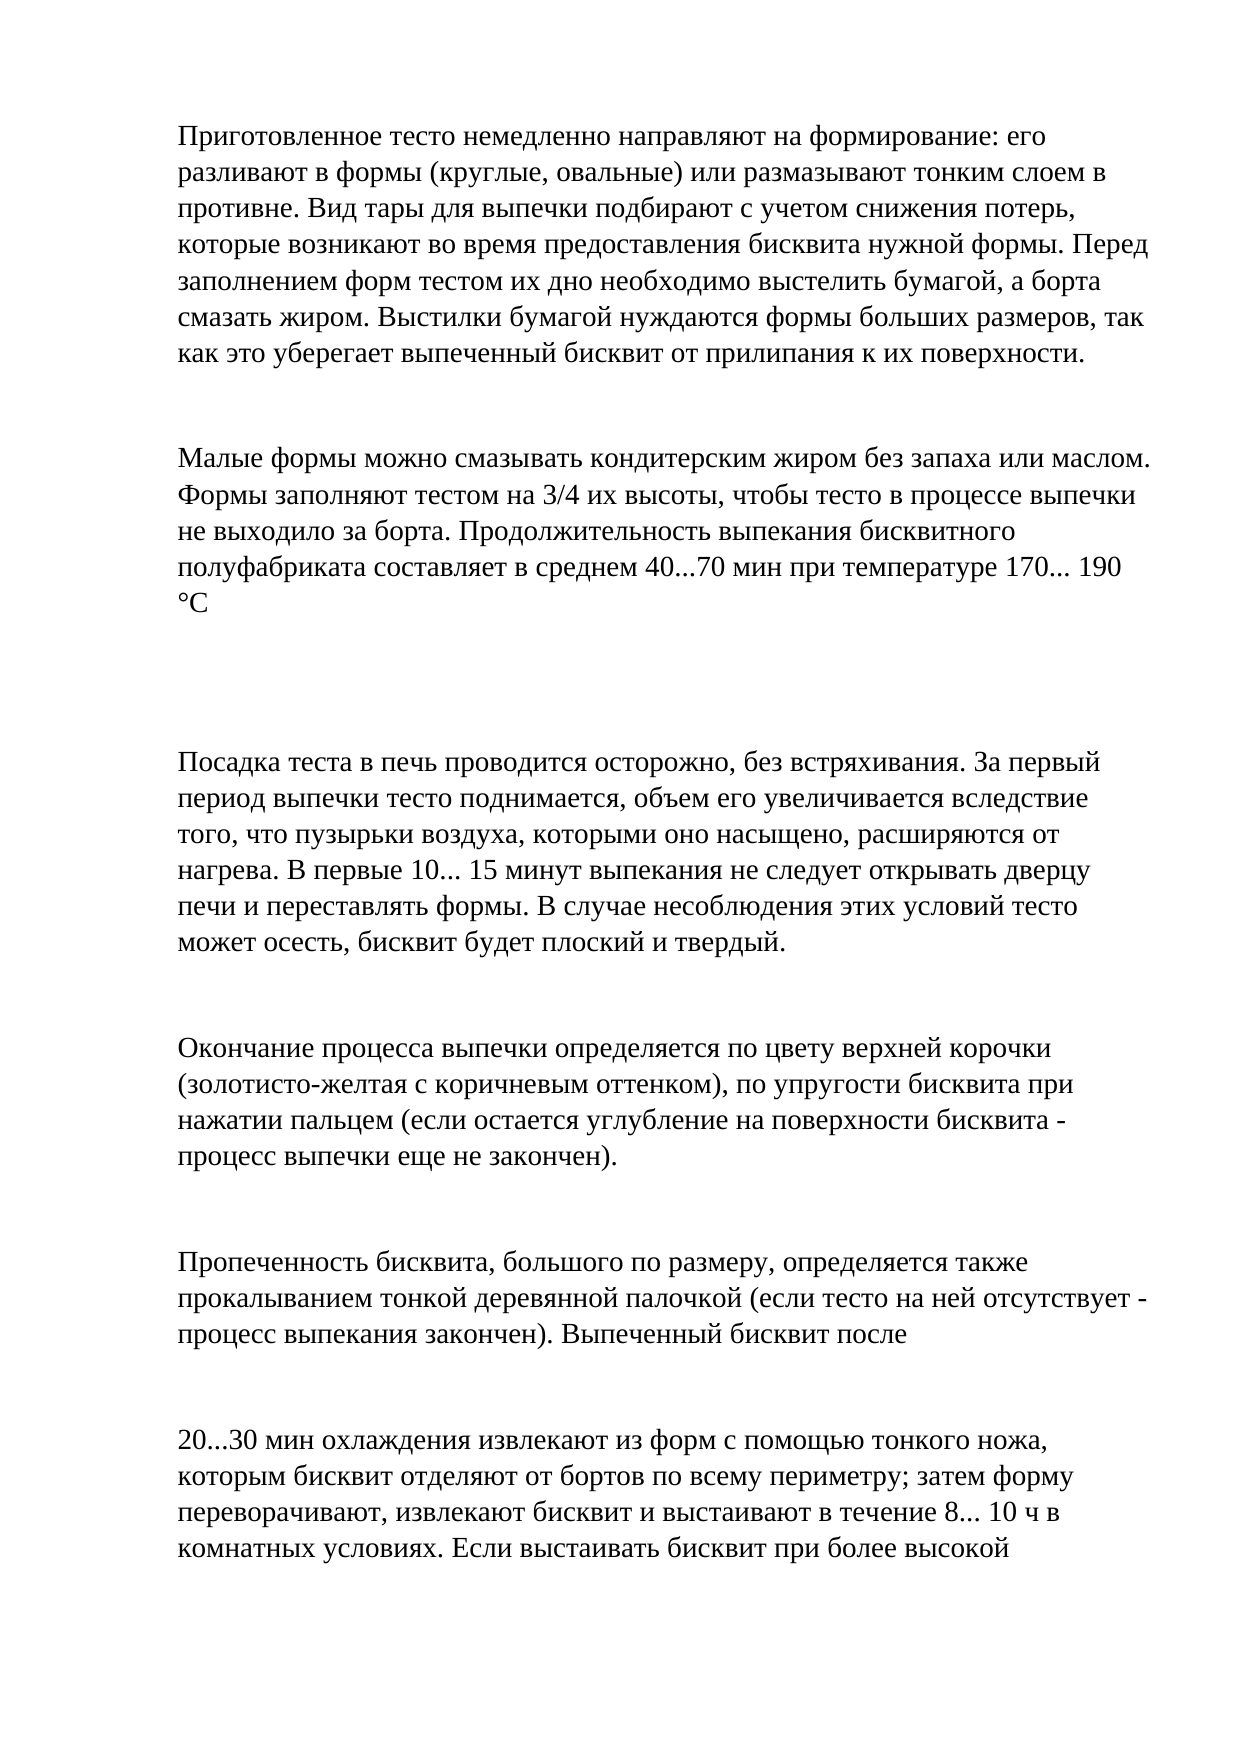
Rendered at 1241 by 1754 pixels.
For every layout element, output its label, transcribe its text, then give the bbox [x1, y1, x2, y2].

text Посадка теста в печь проводится осторожно, без встряхивания. За первый период выпечки тесто поднимается, объем его увеличивается вследствие того, что пузырьки воздуха, которыми оно насыщено, расширяются от нагрева. В первые 10... 15 минут выпекания не следует открывать дверцу печи и переставлять формы. В случае несоблюдения этих условий тесто может осесть, бисквит будет плоский и твердый. [177, 744, 1152, 958]
text Окончание процесса выпечки определяется по цвету верхней корочки (золотисто-желтая с коричневым оттенком), по упругости бисквита при нажатии пальцем (если остается углубление на поверхности бисквита - процесс выпечки еще не закончен). [177, 1030, 1152, 1172]
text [177, 1422, 1152, 1564]
text Приготовленное тесто немедленно направляют на формирование: его разливают в формы (круглые, овальные) или размазывают тонким слоем в противне. Вид тары для выпечки подбирают с учетом снижения потерь, которые возникают во время предоставления бисквита нужной формы. Перед заполнением форм тестом их дно необходимо выстелить бумагой, а борта смазать жиром. Выстилки бумагой нуждаются формы больших размеров, так как это уберегает выпеченный бисквит от прилипания к их поверхности. [177, 118, 1152, 368]
text Пропеченность бисквита, большого по размеру, определяется также прокалыванием тонкой деревянной палочкой (если тесто на ней отсутствует - процесс выпекания закончен). Выпеченный бисквит после [177, 1244, 1152, 1350]
text Малые формы можно смазывать кондитерским жиром без запаха или маслом. Формы заполняют тестом на 3/4 их высоты, чтобы тесто в процессе выпечки не выходило за борта. Продолжительность выпекания бисквитного полуфабриката составляет в среднем 40...70 мин при температуре 170... 190 °С [177, 441, 1152, 619]
